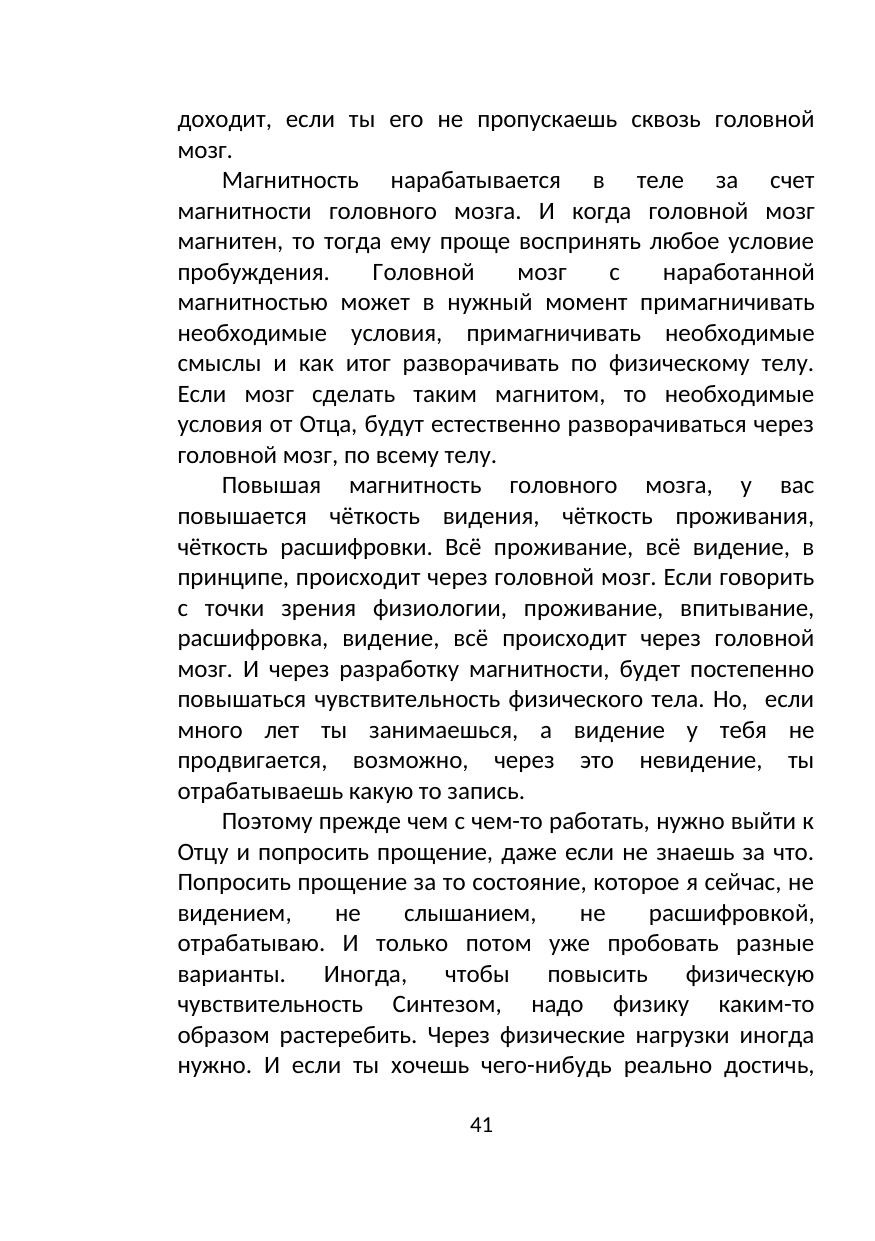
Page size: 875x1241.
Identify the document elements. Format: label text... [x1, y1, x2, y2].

text Повышая магнитность головного мозга, у вас повышается чёткость видения, чёткость проживания, чёткость расшифровки. Всё проживание, всё видение, в принципе, происходит через головной мозг. Если говорить с точки зрения физиологии, проживание, впитывание, расшифровка, видение, всё происходит через головной мозг. И через разработку магнитности, будет постепенно повышаться чувствительность физического тела. Но, если много лет ты занимаешься, а видение у тебя не продвигается, возможно, через это невидение, ты отрабатываешь какую то запись. [177, 469, 815, 805]
text Магнитность нарабатывается в теле за счет магнитности головного мозга. И когда головной мозг магнитен, то тогда ему проще воспринять любое условие пробуждения. Головной мозг с наработанной магнитностью может в нужный момент примагничивать необходимые условия, примагничивать необходимые смыслы и как итог разворачивать по физическому телу. Если мозг сделать таким магнитом, то необходимые условия от Отца, будут естественно разворачиваться через головной мозг, по всему телу. [177, 164, 815, 469]
